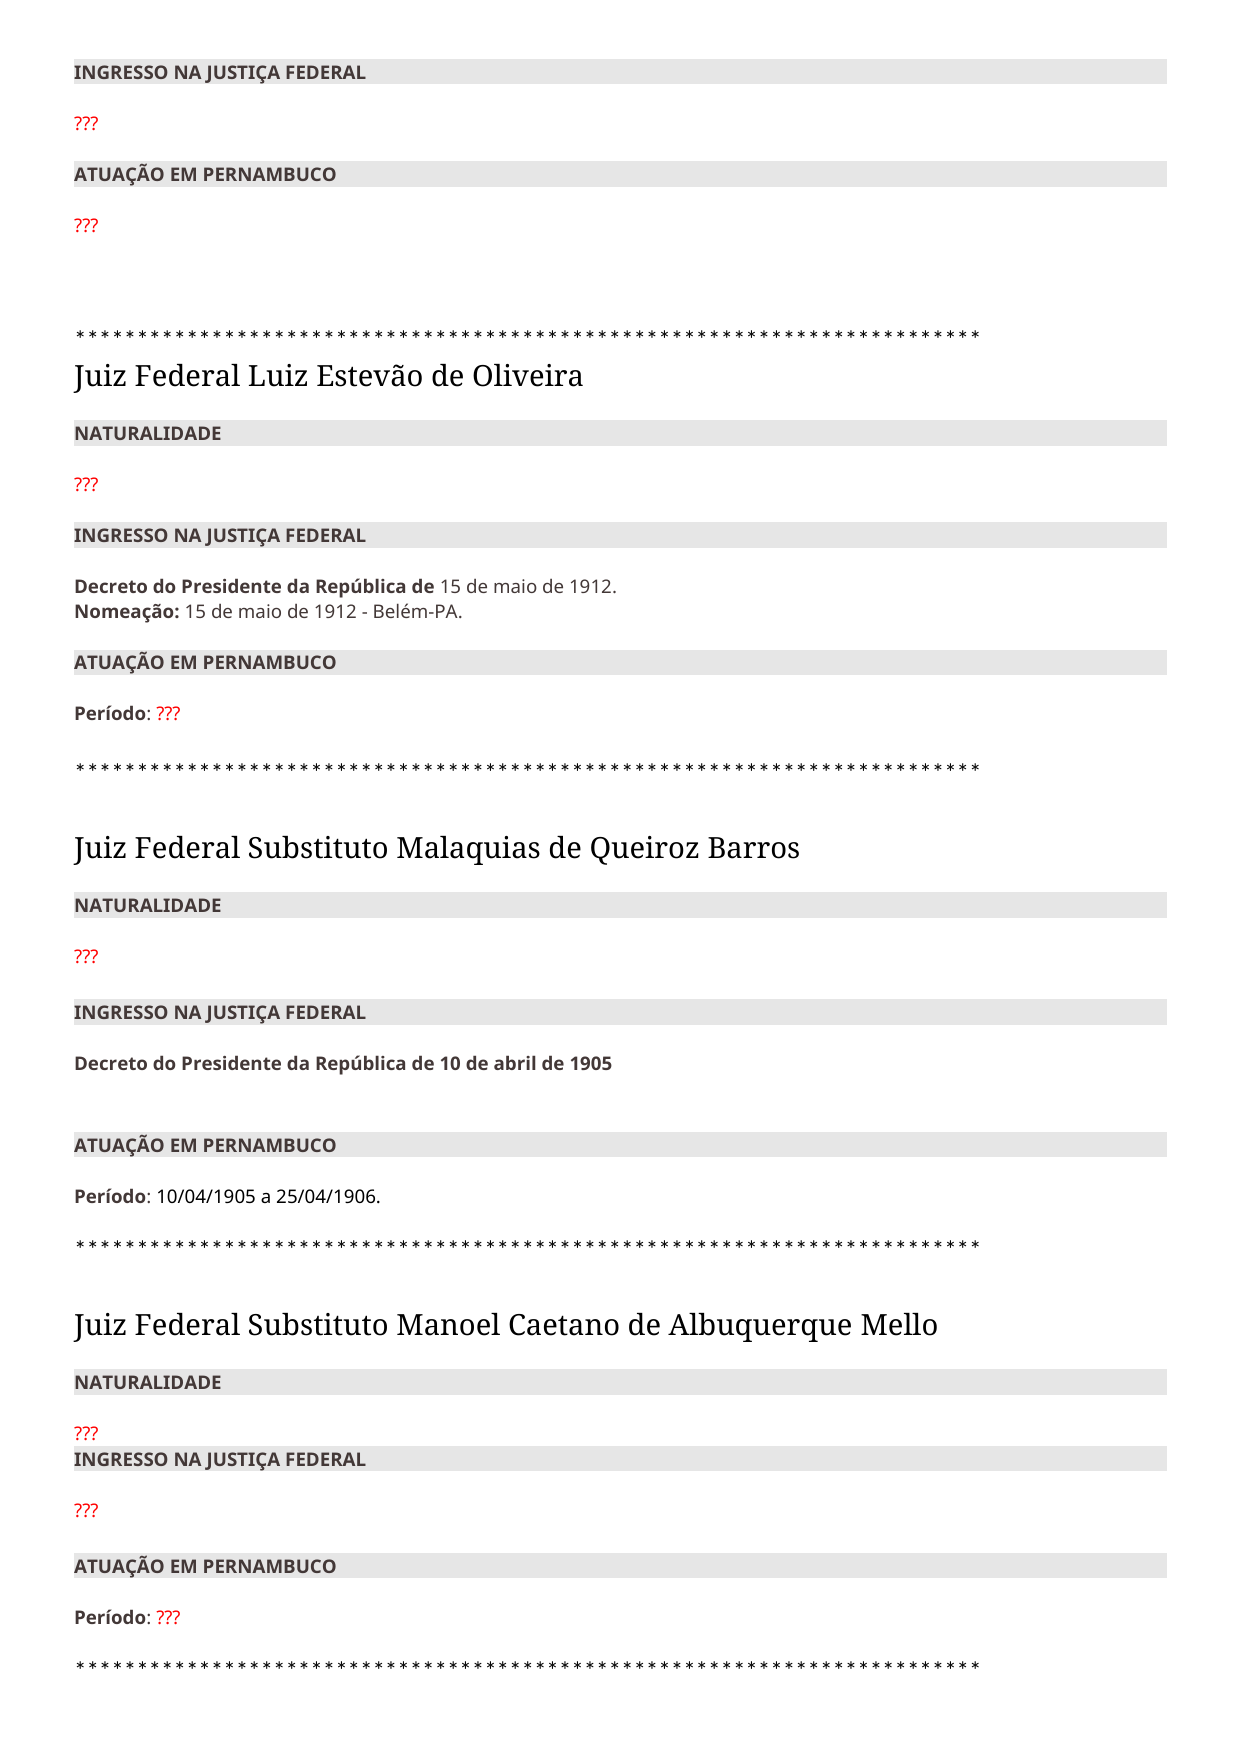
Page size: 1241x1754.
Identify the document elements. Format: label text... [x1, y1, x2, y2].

text Nomeação: 15 de maio de 1912 - Belém-PA. [74, 599, 1167, 624]
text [74, 324, 1167, 355]
text ??? [74, 1395, 1167, 1446]
text Período: ??? [74, 1604, 1167, 1629]
text ATUAÇÃO EM PERNAMBUCO [74, 161, 1167, 187]
text INGRESSO NA JUSTIÇA FEDERAL [74, 59, 1167, 84]
text ??? [74, 212, 1167, 238]
text ATUAÇÃO EM PERNAMBUCO [74, 650, 1167, 675]
text ATUAÇÃO EM PERNAMBUCO [74, 1553, 1167, 1578]
text ************************************************************************* [74, 757, 1167, 787]
text INGRESSO NA JUSTIÇA FEDERAL [74, 999, 1167, 1025]
text NATURALIDADE [74, 892, 1167, 918]
text ??? [74, 918, 1167, 999]
text INGRESSO NA JUSTIÇA FEDERAL [74, 522, 1167, 548]
text NATURALIDADE [74, 420, 1167, 446]
text ************************************************************************* [74, 1655, 1167, 1686]
text ATUAÇÃO EM PERNAMBUCO [74, 1132, 1167, 1157]
text ??? [74, 1497, 1167, 1553]
text ??? [74, 110, 1167, 136]
text ************************************************************************* [74, 1234, 1167, 1264]
text Decreto do Presidente da República de 10 de abril de 1905 [74, 1050, 1167, 1076]
text Juiz Federal Substituto Malaquias de Queiroz Barros [74, 827, 1167, 867]
text Juiz Federal Substituto Manoel Caetano de Albuquerque Mello [74, 1304, 1167, 1344]
text ??? [74, 446, 1167, 497]
text Período: 10/04/1905 a 25/04/1906. [74, 1183, 1167, 1208]
text NATURALIDADE [74, 1369, 1167, 1395]
text Juiz Federal Luiz Estevão de Oliveira [74, 355, 1167, 394]
text Decreto do Presidente da República de 15 de maio de 1912. [74, 573, 1167, 599]
text Período: ??? [74, 701, 1167, 726]
text INGRESSO NA JUSTIÇA FEDERAL [74, 1446, 1167, 1471]
